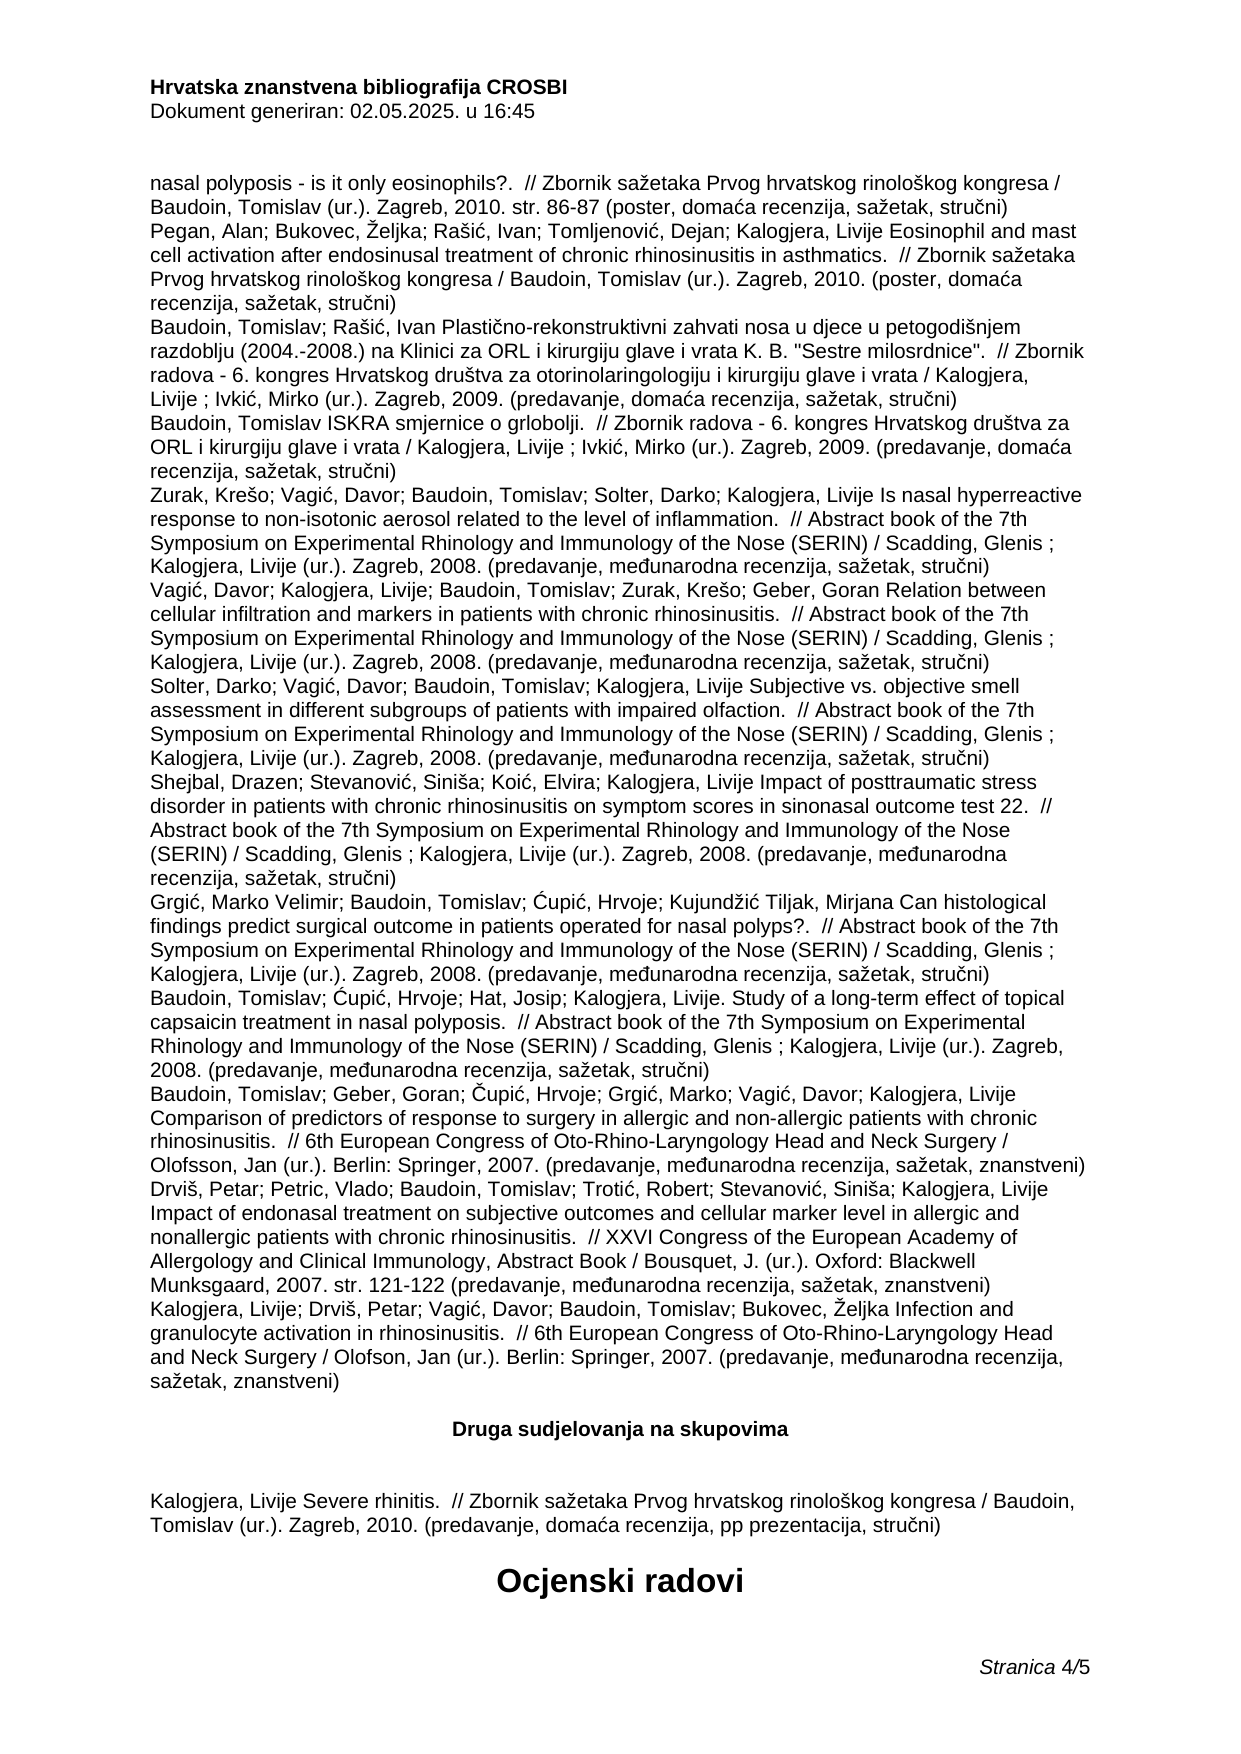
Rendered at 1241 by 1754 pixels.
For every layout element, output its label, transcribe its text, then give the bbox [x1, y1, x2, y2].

text Baudoin, Tomislav; Rašić, Ivan [150, 315, 1090, 411]
text Baudoin, Tomislav [150, 411, 1090, 482]
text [150, 171, 1090, 219]
text Vagić, Davor; Kalogjera, Livije; Baudoin, Tomislav; Zurak, Krešo; Geber, Goran [150, 578, 1090, 674]
text Baudoin, Tomislav; Geber, Goran; Čupić, Hrvoje; Grgić, Marko; Vagić, Davor; Kalogjera, Livije [150, 1081, 1090, 1177]
subtitle Druga sudjelovanja na skupovima [150, 1417, 1090, 1441]
text Shejbal, Drazen; Stevanović, Siniša; Koić, Elvira; Kalogjera, Livije [150, 770, 1090, 890]
text Solter, Darko; Vagić, Davor; Baudoin, Tomislav; Kalogjera, Livije [150, 674, 1090, 770]
text Drviš, Petar; Petric, Vlado; Baudoin, Tomislav; Trotić, Robert; Stevanović, Siniša; Kalogjera, Livije [150, 1177, 1090, 1297]
text Zurak, Krešo; Vagić, Davor; Baudoin, Tomislav; Solter, Darko; Kalogjera, Livije [150, 482, 1090, 578]
text Baudoin, Tomislav; Ćupić, Hrvoje; Hat, Josip; Kalogjera, Livije. [150, 986, 1090, 1081]
subtitle Ocjenski radovi [150, 1561, 1090, 1599]
text Grgić, Marko Velimir; Baudoin, Tomislav; Ćupić, Hrvoje; Kujundžić Tiljak, Mirjana [150, 890, 1090, 986]
text Kalogjera, Livije; Drviš, Petar; Vagić, Davor; Baudoin, Tomislav; Bukovec, Željka [150, 1297, 1090, 1393]
text Pegan, Alan; Bukovec, Željka; Rašić, Ivan; Tomljenović, Dejan; Kalogjera, Livije [150, 219, 1090, 315]
text Kalogjera, Livije [150, 1489, 1090, 1537]
